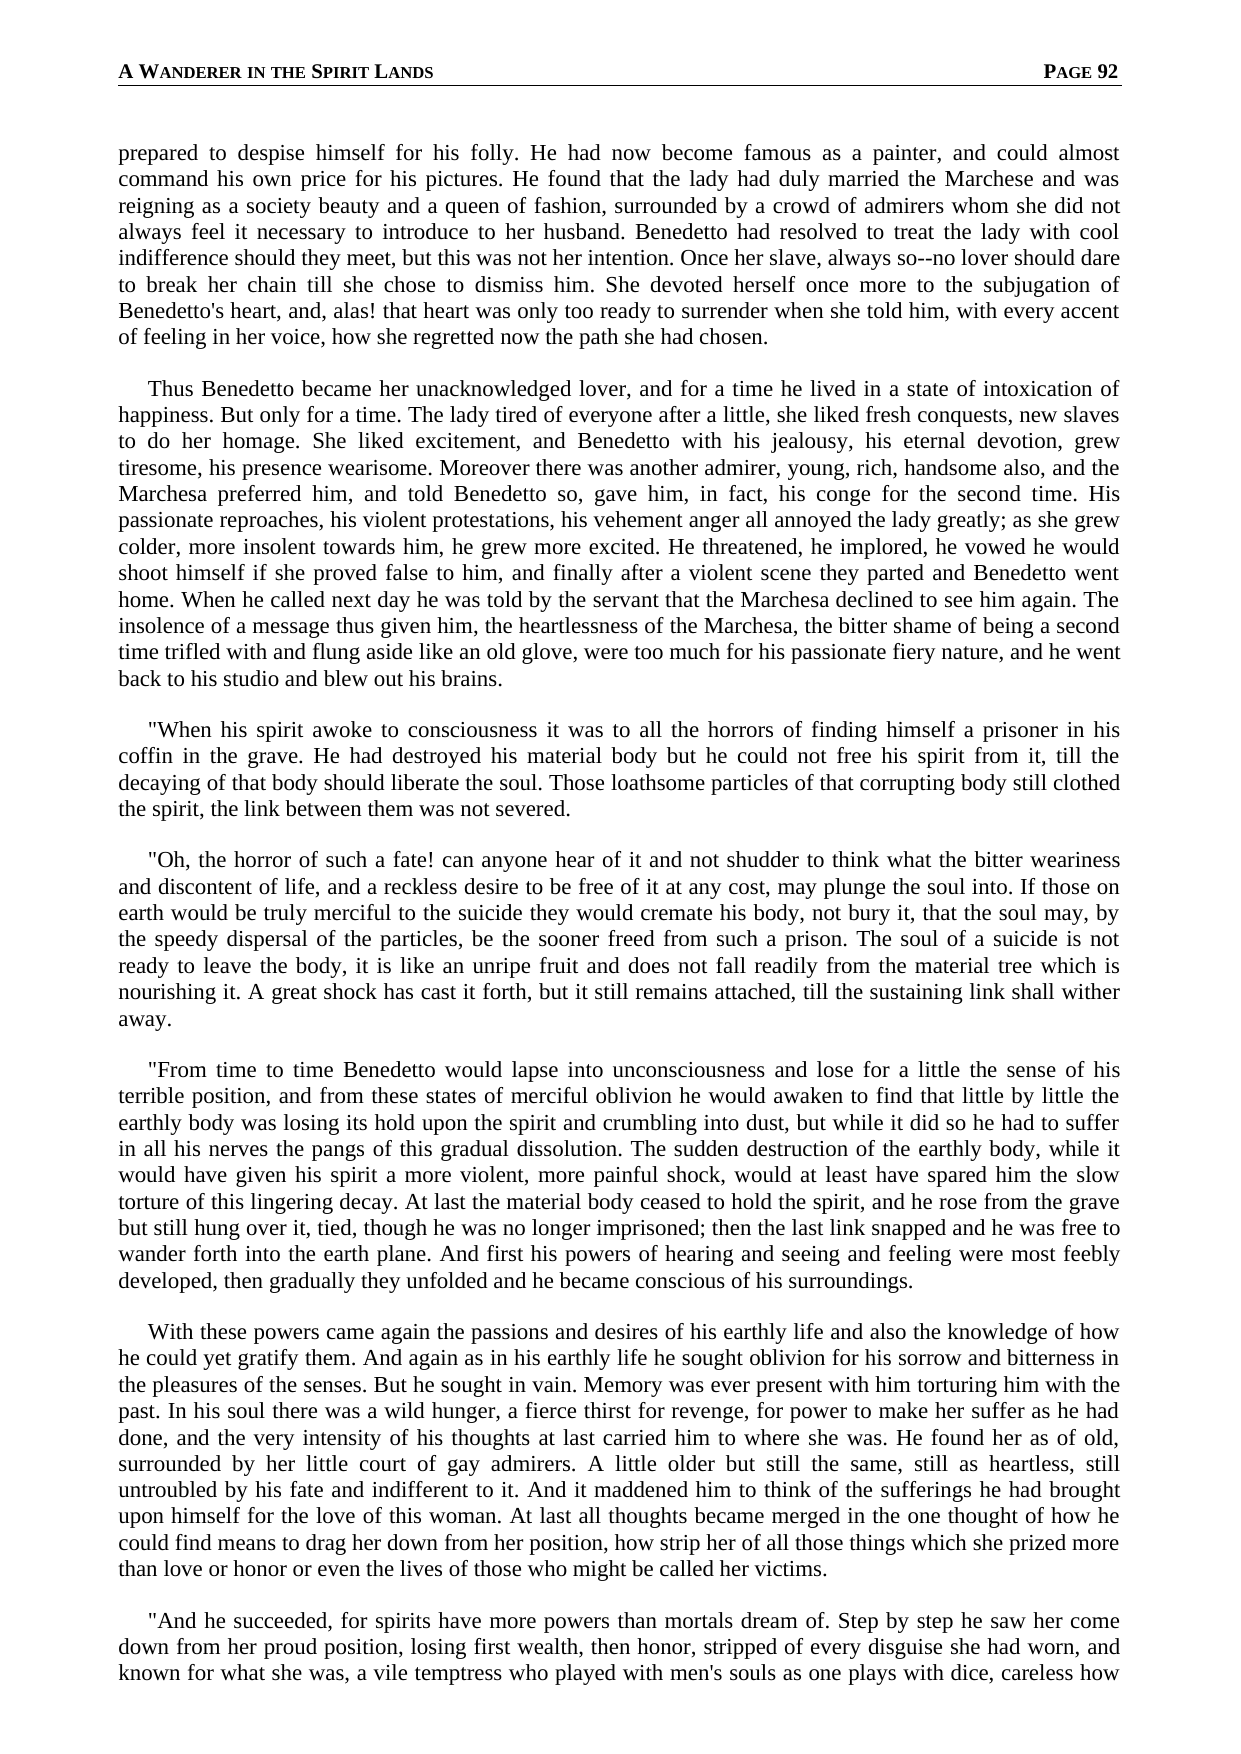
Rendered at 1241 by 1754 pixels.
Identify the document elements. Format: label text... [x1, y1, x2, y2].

text With these powers came again the passions and desires of his earthly life and also the knowledge of how he could yet gratify them. And again as in his earthly life he sought oblivion for his sorrow and bitterness in the pleasures of the senses. But he sought in vain. Memory was ever present with him torturing him with the past. In his soul there was a wild hunger, a fierce thirst for revenge, for power to make her suffer as he had done, and the very intensity of his thoughts at last carried him to where she was. He found her as of old, surrounded by her little court of gay admirers. A little older but still the same, still as heartless, still untroubled by his fate and indifferent to it. And it maddened him to think of the sufferings he had brought upon himself for the love of this woman. At last all thoughts became merged in the one thought of how he could find means to drag her down from her position, how strip her of all those things which she prized more than love or honor or even the lives of those who might be called her victims. [118, 1318, 1122, 1582]
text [118, 1607, 1122, 1686]
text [118, 139, 1122, 350]
text "When his spirit awoke to consciousness it was to all the horrors of finding himself a prisoner in his coffin in the grave. He had destroyed his material body but he could not free his spirit from it, till the decaying of that body should liberate the soul. Those loathsome particles of that corrupting body still clothed the spirit, the link between them was not severed. [118, 716, 1122, 821]
text "Oh, the horror of such a fate! can anyone hear of it and not shudder to think what the bitter weariness and discontent of life, and a reckless desire to be free of it at any cost, may plunge the soul into. If those on earth would be truly merciful to the suicide they would cremate his body, not bury it, that the soul may, by the speedy dispersal of the particles, be the sooner freed from such a prison. The soul of a suicide is not ready to leave the body, it is like an unripe fruit and does not fall readily from the material tree which is nourishing it. A great shock has cast it forth, but it still remains attached, till the sustaining link shall wither away. [118, 846, 1122, 1031]
text Thus Benedetto became her unacknowledged lover, and for a time he lived in a state of intoxication of happiness. But only for a time. The lady tired of everyone after a little, she liked fresh conquests, new slaves to do her homage. She liked excitement, and Benedetto with his jealousy, his eternal devotion, grew tiresome, his presence wearisome. Moreover there was another admirer, young, rich, handsome also, and the Marchesa preferred him, and told Benedetto so, gave him, in fact, his conge for the second time. His passionate reproaches, his violent protestations, his vehement anger all annoyed the lady greatly; as she grew colder, more insolent towards him, he grew more excited. He threatened, he implored, he vowed he would shoot himself if she proved false to him, and finally after a violent scene they parted and Benedetto went home. When he called next day he was told by the servant that the Marchesa declined to see him again. The insolence of a message thus given him, the heartlessness of the Marchesa, the bitter shame of being a second time trifled with and flung aside like an old glove, were too much for his passionate fiery nature, and he went back to his studio and blew out his brains. [118, 375, 1122, 691]
text "From time to time Benedetto would lapse into unconsciousness and lose for a little the sense of his terrible position, and from these states of merciful oblivion he would awaken to find that little by little the earthly body was losing its hold upon the spirit and crumbling into dust, but while it did so he had to suffer in all his nerves the pangs of this gradual dissolution. The sudden destruction of the earthly body, while it would have given his spirit a more violent, more painful shock, would at least have spared him the slow torture of this lingering decay. At last the material body ceased to hold the spirit, and he rose from the grave but still hung over it, tied, though he was no longer imprisoned; then the last link snapped and he was free to wander forth into the earth plane. And first his powers of hearing and seeing and feeling were most feebly developed, then gradually they unfolded and he became conscious of his surroundings. [118, 1056, 1122, 1293]
